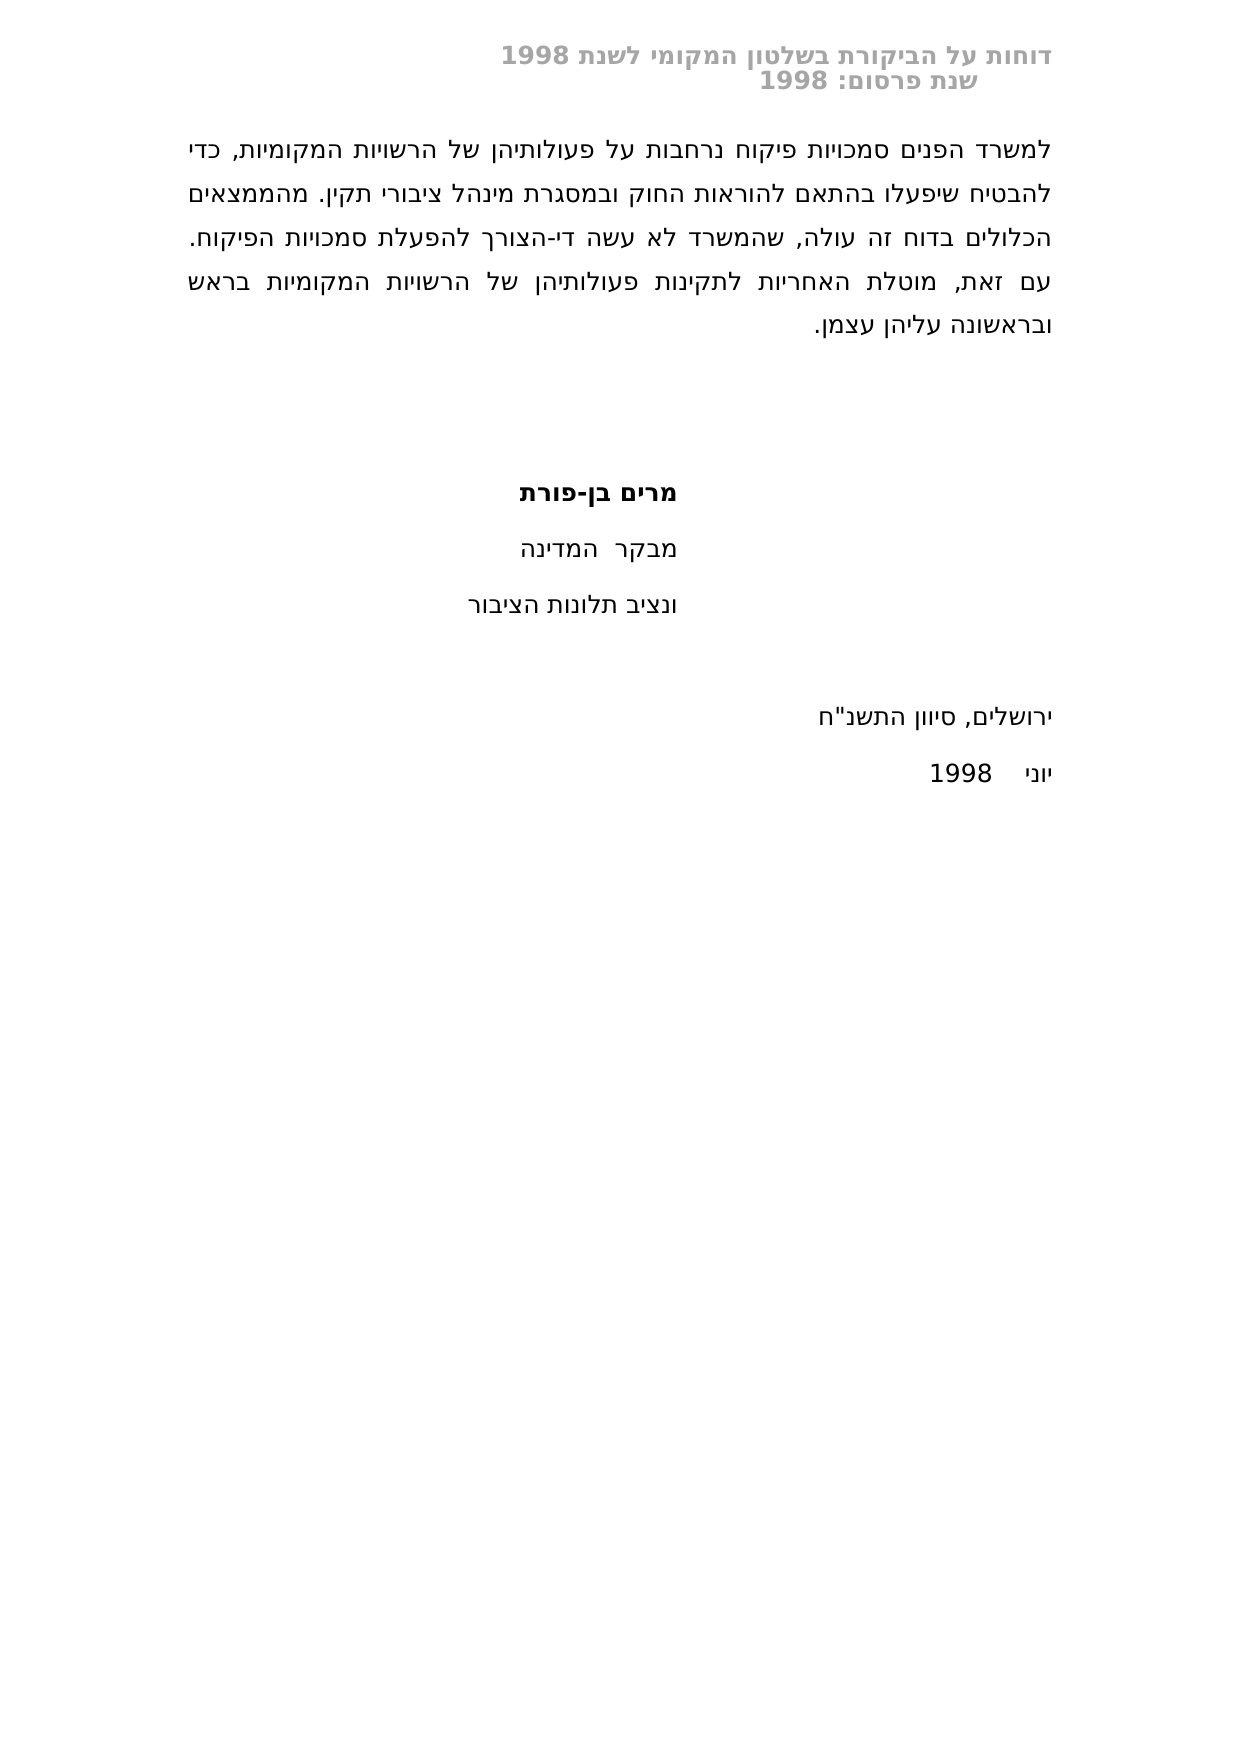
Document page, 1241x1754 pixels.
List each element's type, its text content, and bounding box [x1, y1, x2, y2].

text למשרד הפנים סמכויות פיקוח נרחבות על פעולותיהן של הרשויות המקומיות, כדי להבטיח שיפעלו בהתאם להוראות החוק ובמסגרת מינהל ציבורי תקין. מהממצאים הכלולים בדוח זה עולה, שהמשרד לא עשה די-הצורך להפעלת סמכויות הפיקוח. עם זאת, מוטלת האחריות לתקינות פעולותיהן של הרשויות המקומיות בראש ובראשונה עליהן עצמן. [187, 136, 1053, 340]
text מרים בן-פורת [187, 478, 753, 507]
text יוני 1998 [187, 759, 1053, 788]
text מבקר המדינה [187, 534, 753, 563]
text ונציב תלונות הציבור [187, 591, 753, 620]
text ירושלים, סיוון התשנ"ח [187, 702, 1053, 732]
